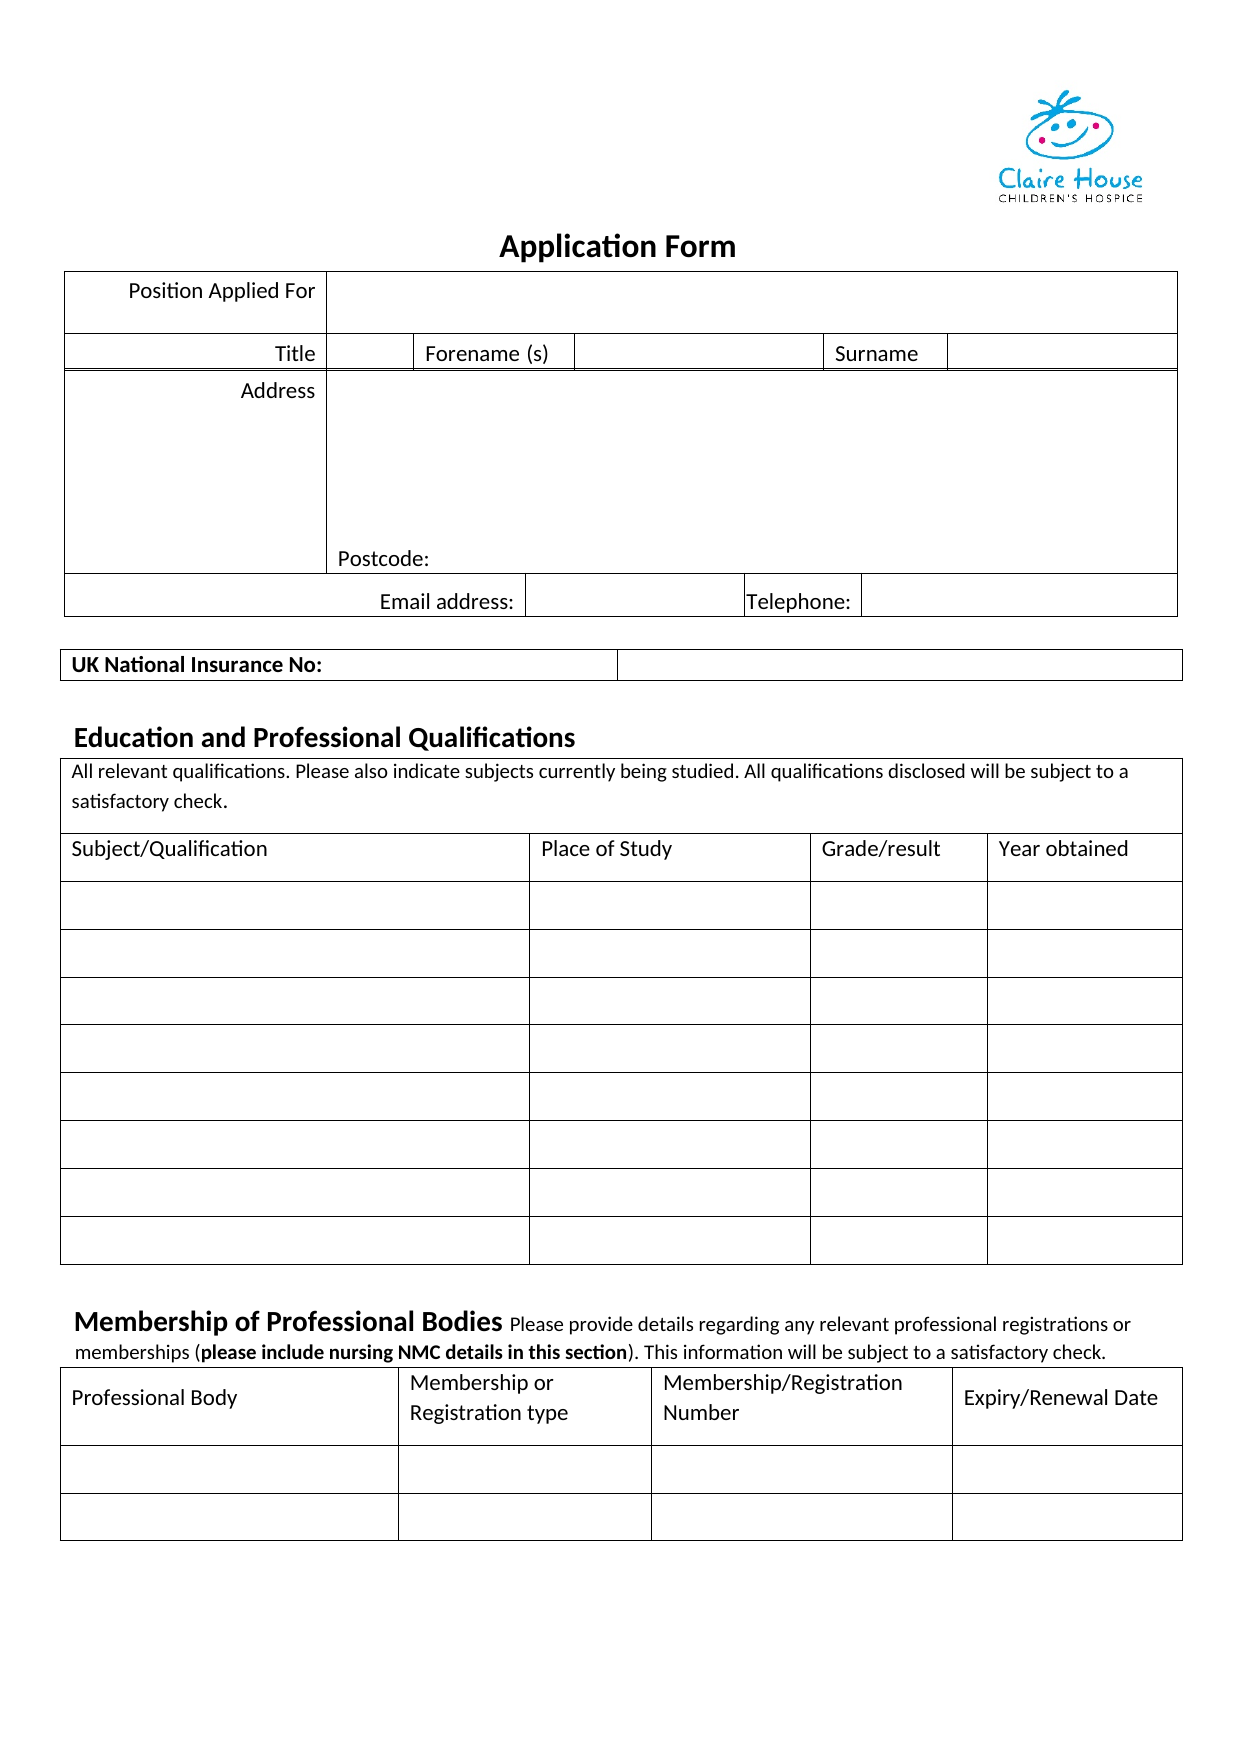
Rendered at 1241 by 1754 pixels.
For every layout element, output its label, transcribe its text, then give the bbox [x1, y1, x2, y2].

table_cell [811, 1025, 987, 1072]
table_cell [61, 978, 529, 1024]
table_cell [530, 930, 810, 977]
table_cell [327, 334, 413, 368]
table_cell [61, 1217, 529, 1263]
table_header Membership/Registration Number [652, 1368, 952, 1445]
subtitle Education and Professional Qualifications [73, 719, 1161, 755]
table_cell [948, 334, 1177, 368]
table_cell [399, 1494, 651, 1540]
table_cell Year obtained [988, 834, 1182, 881]
table_cell Address [65, 371, 326, 572]
table_cell [526, 371, 1177, 572]
table_cell [399, 1446, 651, 1493]
table_cell [811, 930, 987, 977]
table_cell [61, 1025, 529, 1072]
table_cell [988, 882, 1182, 929]
table_cell [811, 882, 987, 929]
table_header UK National Insurance No: [61, 650, 617, 680]
table_cell [61, 1121, 529, 1168]
table_cell [811, 1073, 987, 1120]
table_cell [61, 1169, 529, 1216]
table_cell [61, 1446, 398, 1493]
picture [978, 69, 1162, 223]
table_cell Place of Study [530, 834, 810, 881]
table_cell [988, 1121, 1182, 1168]
table_header Expiry/Renewal Date [953, 1368, 1182, 1445]
table_header Membership or Registration type [399, 1368, 651, 1445]
table_cell [530, 1025, 810, 1072]
table_cell (s) [526, 334, 574, 368]
table_cell Telephone: [745, 574, 861, 616]
table_header [327, 272, 526, 333]
table_cell Title [65, 334, 326, 368]
table_cell [61, 1494, 398, 1540]
table_cell [988, 1073, 1182, 1120]
table_cell [988, 1025, 1182, 1072]
table_cell [953, 1494, 1182, 1540]
table_header Professional Body [61, 1368, 398, 1445]
text Application Form [75, 225, 1161, 266]
table_cell [575, 334, 823, 368]
table_cell [530, 882, 810, 929]
table_cell [530, 1169, 810, 1216]
table_header All relevant qualifications. Please also indicate subjects currently being studied. All qualifications disclosed will be subject to a satisfactory check. [61, 759, 1182, 833]
table_cell [530, 1121, 810, 1168]
table_cell Surname [824, 334, 947, 368]
table_cell [652, 1494, 952, 1540]
table_header [618, 650, 1182, 680]
table_header [526, 272, 1177, 333]
table_cell [61, 882, 529, 929]
table_cell [988, 930, 1182, 977]
table_cell Forename [414, 334, 526, 368]
table_cell Grade/result [811, 834, 987, 881]
table_cell [988, 978, 1182, 1024]
table_cell Postcode: [327, 371, 526, 572]
table_cell [530, 978, 810, 1024]
text Membership of Professional Bodies Please provide details regarding any relevant professional registrations or memberships (please include nursing NMC details in this section). This information will be subject to a satisfactory check. [73, 1303, 1161, 1365]
table_cell [953, 1446, 1182, 1493]
table_cell [988, 1169, 1182, 1216]
table_cell [526, 574, 744, 616]
table_cell [61, 930, 529, 977]
table_cell [530, 1073, 810, 1120]
table_cell [988, 1217, 1182, 1263]
table_cell [862, 574, 1177, 616]
table_cell [530, 1217, 810, 1263]
table_cell Subject/Qualification [61, 834, 529, 881]
table_cell [652, 1446, 952, 1493]
table_cell [61, 1073, 529, 1120]
table_header Position Applied For [65, 272, 326, 333]
table_cell [811, 978, 987, 1024]
table_cell Email address: [65, 574, 525, 616]
table_cell [811, 1217, 987, 1263]
table_cell [811, 1169, 987, 1216]
table_cell [811, 1121, 987, 1168]
